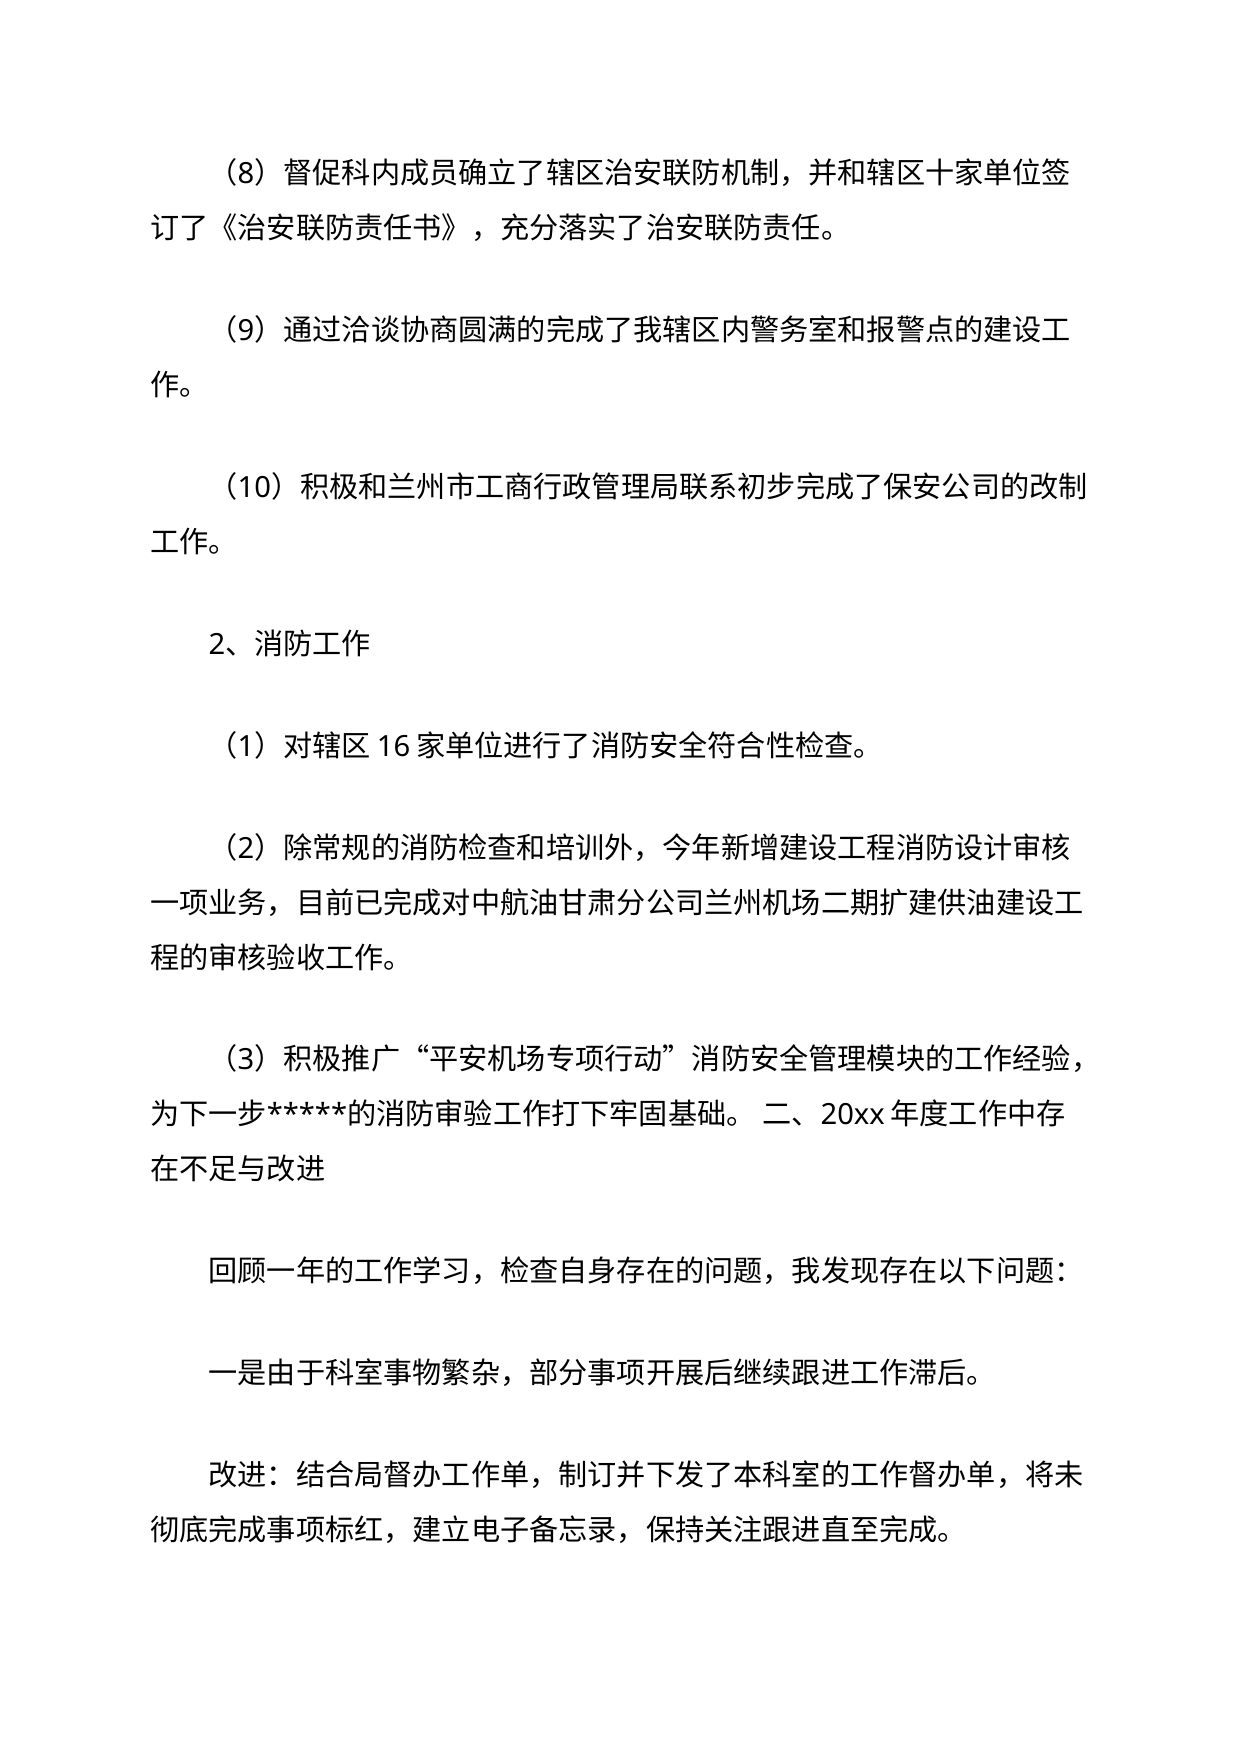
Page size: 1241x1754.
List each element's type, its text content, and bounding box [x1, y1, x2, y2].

text 回顾一年的工作学习，检查自身存在的问题，我发现存在以下问题： [150, 1248, 1090, 1290]
text （9）通过洽谈协商圆满的完成了我辖区内警务室和报警点的建设工作。 [150, 307, 1090, 404]
text （3）积极推广“平安机场专项行动”消防安全管理模块的工作经验，为下一步*****的消防审验工作打下牢固基础。 二、20xx年度工作中存在不足与改进 [150, 1036, 1090, 1188]
text （1）对辖区16家单位进行了消防安全符合性检查。 [150, 722, 1090, 765]
text 2、消防工作 [150, 620, 1090, 663]
text 改进：结合局督办工作单，制订并下发了本科室的工作督办单，将未彻底完成事项标红，建立电子备忘录，保持关注跟进直至完成。 [150, 1451, 1090, 1548]
text 一是由于科室事物繁杂，部分事项开展后继续跟进工作滞后。 [150, 1349, 1090, 1392]
text （10）积极和兰州市工商行政管理局联系初步完成了保安公司的改制工作。 [150, 463, 1090, 561]
text （2）除常规的消防检查和培训外，今年新增建设工程消防设计审核一项业务，目前已完成对中航油甘肃分公司兰州机场二期扩建供油建设工程的审核验收工作。 [150, 824, 1090, 976]
text （8）督促科内成员确立了辖区治安联防机制，并和辖区十家单位签订了《治安联防责任书》，充分落实了治安联防责任。 [150, 150, 1090, 247]
